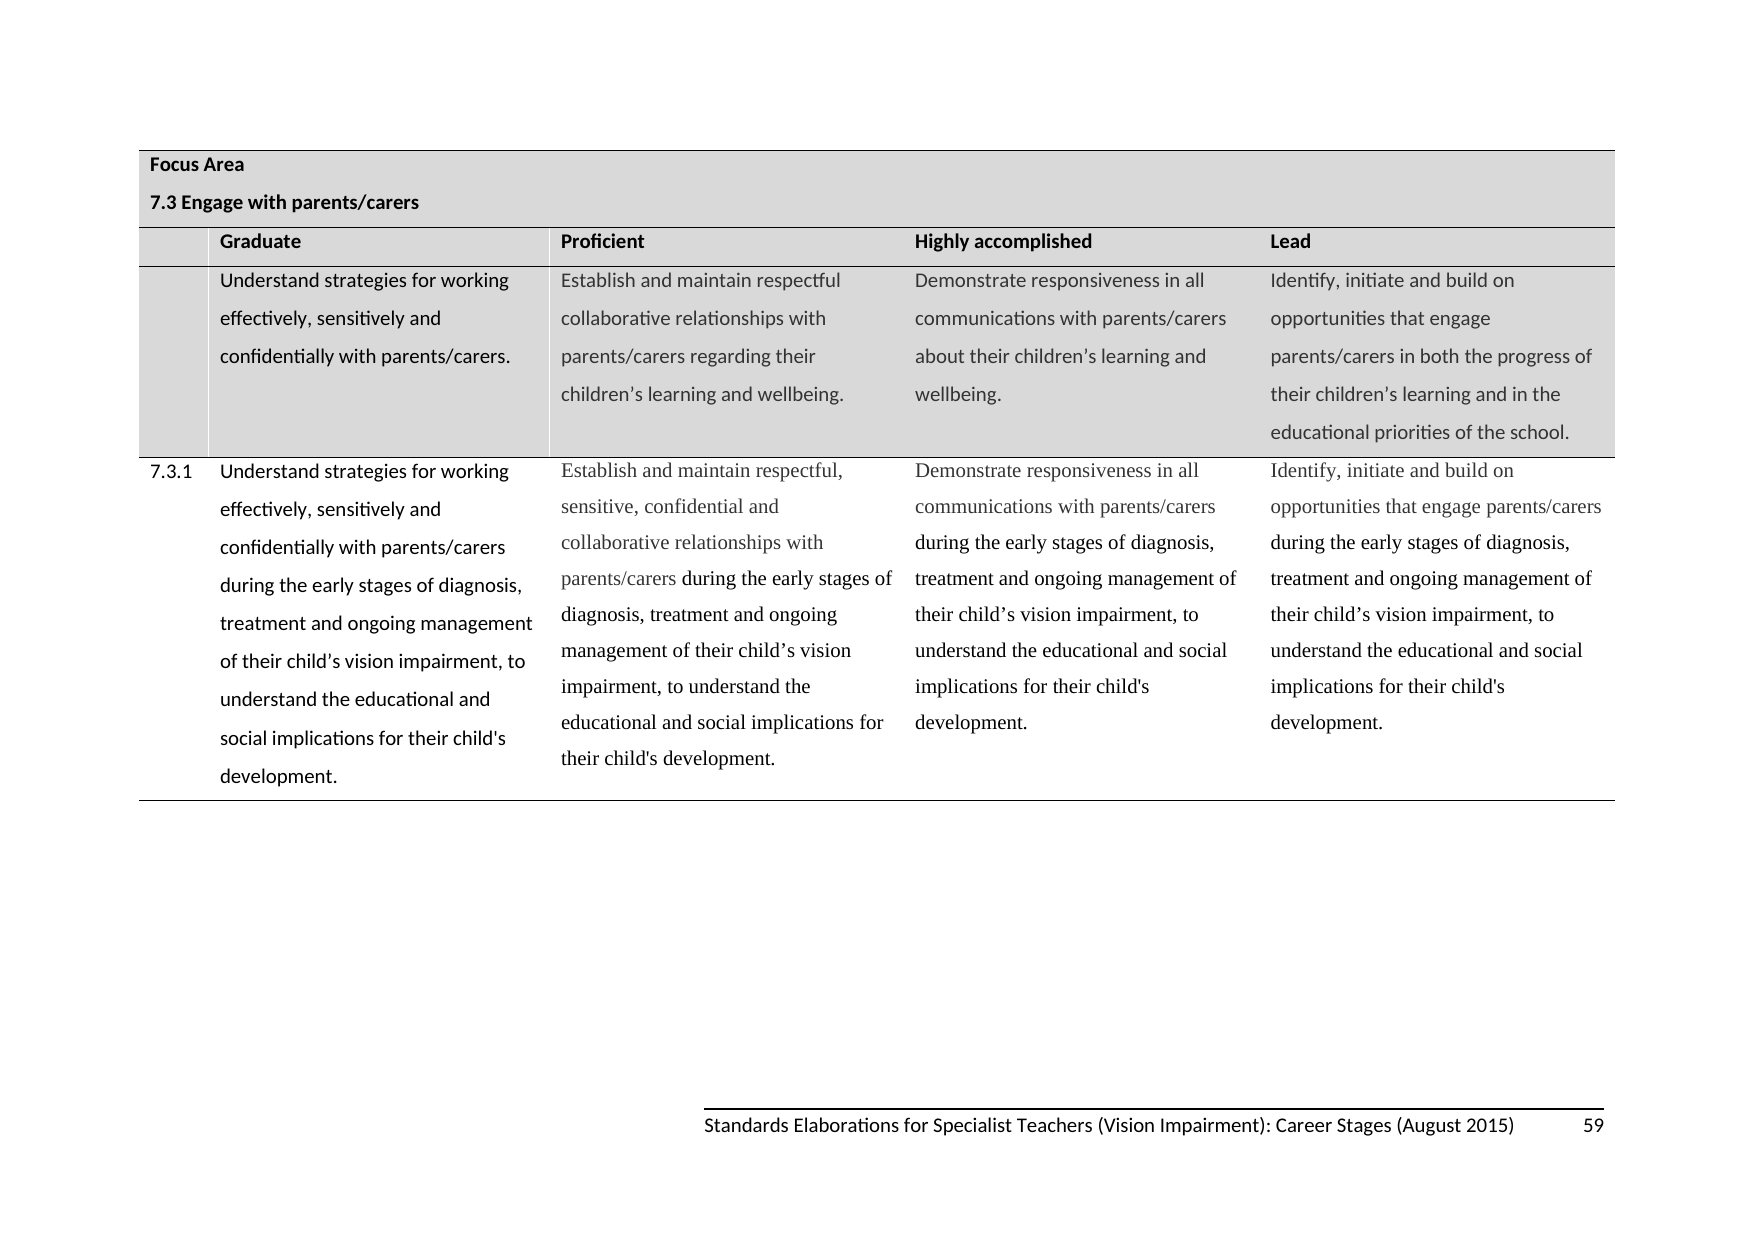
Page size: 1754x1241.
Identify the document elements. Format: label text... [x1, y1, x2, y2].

table_header Focus Area 7.3 Engage with parents/carers [139, 151, 1615, 227]
table_cell Proficient [550, 228, 904, 266]
table_cell Lead [1259, 228, 1615, 266]
table_cell Establish and maintain respectful collaborative relationships with parents/carers regarding their children’s learning and wellbeing. [550, 267, 904, 457]
table_cell [139, 228, 208, 266]
table_cell Graduate [209, 228, 549, 266]
table_cell Identify, initiate and build on opportunities that engage parents/carers during the early stages of diagnosis, treatment and ongoing management of their child’s vision impairment, to understand the educational and social implications for their child's development. [1259, 458, 1615, 800]
table_cell Demonstrate responsiveness in all communications with parents/carers about their children’s learning and wellbeing. [904, 267, 1259, 457]
table_cell [139, 267, 208, 457]
table_cell Establish and maintain respectful, sensitive, confidential and collaborative relationships with parents/carers during the early stages of diagnosis, treatment and ongoing management of their child’s vision impairment, to understand the educational and social implications for their child's development. [550, 458, 904, 800]
table_cell Understand strategies for working effectively, sensitively and confidentially with parents/carers during the early stages of diagnosis, treatment and ongoing management of their child’s vision impairment, to understand the educational and social implications for their child's development. [209, 458, 549, 800]
table_cell Identify, initiate and build on opportunities that engage parents/carers in both the progress of their children’s learning and in the educational priorities of the school. [1259, 267, 1615, 457]
table_cell 7.3.1 [139, 458, 208, 800]
table_cell Highly accomplished [904, 228, 1259, 266]
table_cell Understand strategies for working effectively, sensitively and confidentially with parents/carers. [209, 267, 549, 457]
table_cell Demonstrate responsiveness in all communications with parents/carers during the early stages of diagnosis, treatment and ongoing management of their child’s vision impairment, to understand the educational and social implications for their child's development. [904, 458, 1259, 800]
